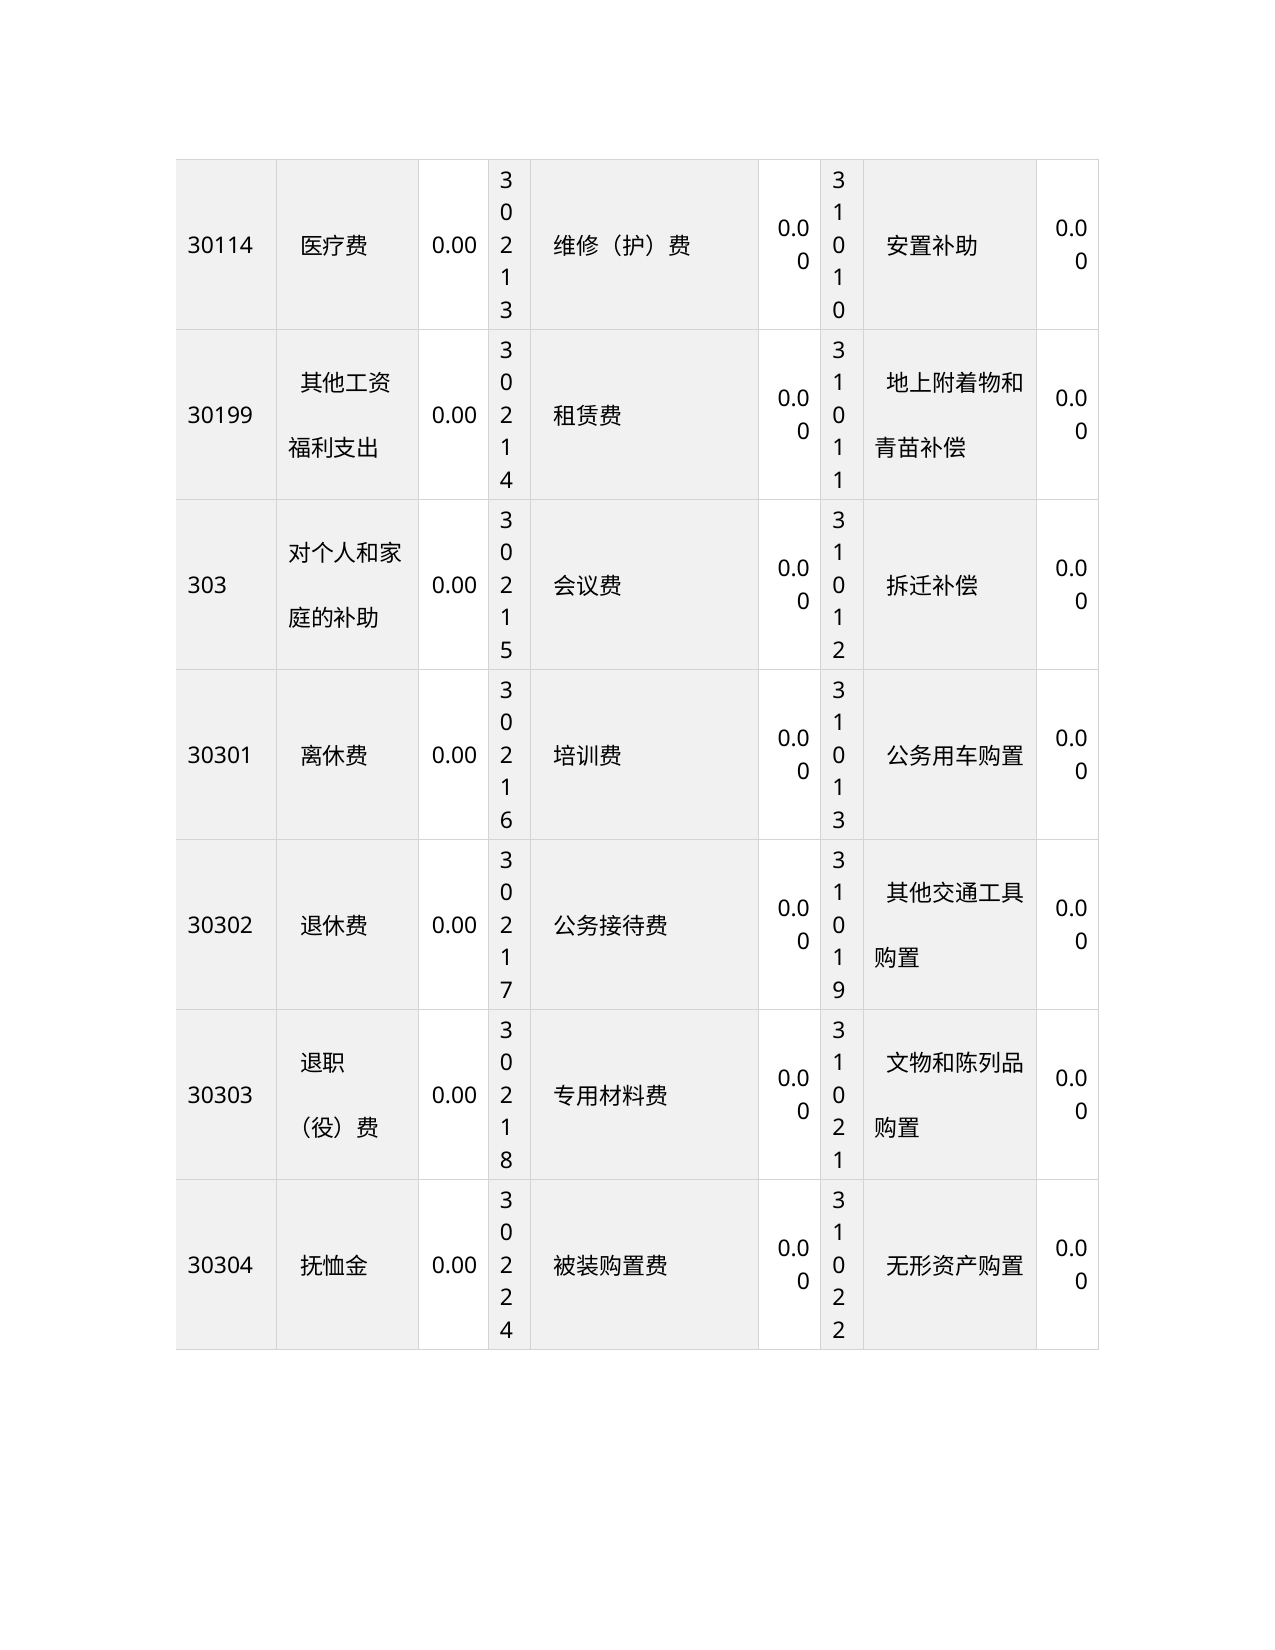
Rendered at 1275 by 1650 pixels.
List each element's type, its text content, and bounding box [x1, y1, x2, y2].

table_cell 31013 [821, 670, 863, 839]
table_cell 0.00 [759, 330, 820, 499]
table_cell 30199 [176, 330, 276, 499]
table_cell 30114 [176, 160, 276, 329]
table_cell 30215 [489, 500, 530, 669]
table_cell 0.00 [1037, 1010, 1098, 1179]
table_cell 专用材料费 [531, 1010, 758, 1179]
table_cell 公务用车购置 [864, 670, 1036, 839]
table_cell 31019 [821, 840, 863, 1009]
table_cell 30304 [176, 1180, 276, 1349]
table_cell 0.00 [759, 1180, 820, 1349]
table_cell 30216 [489, 670, 530, 839]
table_cell 被装购置费 [531, 1180, 758, 1349]
table_cell 31012 [821, 500, 863, 669]
table_cell 0.00 [419, 670, 488, 839]
table_cell 0.00 [759, 1010, 820, 1179]
table_cell 30213 [489, 160, 530, 329]
table_cell 0.00 [1037, 670, 1098, 839]
table_cell 30218 [489, 1010, 530, 1179]
table_cell 30214 [489, 330, 530, 499]
table_cell 30302 [176, 840, 276, 1009]
table_cell 0.00 [759, 160, 820, 329]
table_cell 维修（护）费 [531, 160, 758, 329]
table_cell 0.00 [1037, 840, 1098, 1009]
table_cell 0.00 [1037, 1180, 1098, 1349]
table_cell 文物和陈列品购置 [864, 1010, 1036, 1179]
table_cell 其他工资福利支出 [277, 330, 418, 499]
table_cell 退休费 [277, 840, 418, 1009]
table_cell 安置补助 [864, 160, 1036, 329]
table_cell 离休费 [277, 670, 418, 839]
table_cell 0.00 [759, 840, 820, 1009]
table_cell 其他交通工具购置 [864, 840, 1036, 1009]
table_cell 公务接待费 [531, 840, 758, 1009]
table_cell 培训费 [531, 670, 758, 839]
table_cell 0.00 [759, 670, 820, 839]
table_cell 抚恤金 [277, 1180, 418, 1349]
table_cell 地上附着物和青苗补偿 [864, 330, 1036, 499]
table_cell 0.00 [419, 1180, 488, 1349]
table_cell 0.00 [419, 1010, 488, 1179]
table_cell 0.00 [1037, 160, 1098, 329]
table_cell 拆迁补偿 [864, 500, 1036, 669]
table_cell 0.00 [1037, 500, 1098, 669]
table_cell 0.00 [419, 330, 488, 499]
table_cell 医疗费 [277, 160, 418, 329]
table_cell 退职（役）费 [277, 1010, 418, 1179]
table_cell 303 [176, 500, 276, 669]
table_cell 30217 [489, 840, 530, 1009]
table_cell 0.00 [419, 500, 488, 669]
table_cell 31010 [821, 160, 863, 329]
table_cell 租赁费 [531, 330, 758, 499]
table_cell 0.00 [759, 500, 820, 669]
table_cell 31011 [821, 330, 863, 499]
table_cell 30303 [176, 1010, 276, 1179]
table_cell 30224 [489, 1180, 530, 1349]
table_cell 对个人和家庭的补助 [277, 500, 418, 669]
table_cell 无形资产购置 [864, 1180, 1036, 1349]
table_cell 0.00 [419, 840, 488, 1009]
table_cell 30301 [176, 670, 276, 839]
table_cell 会议费 [531, 500, 758, 669]
table_cell 31021 [821, 1010, 863, 1179]
table_cell 31022 [821, 1180, 863, 1349]
table_cell 0.00 [1037, 330, 1098, 499]
table_cell 0.00 [419, 160, 488, 329]
